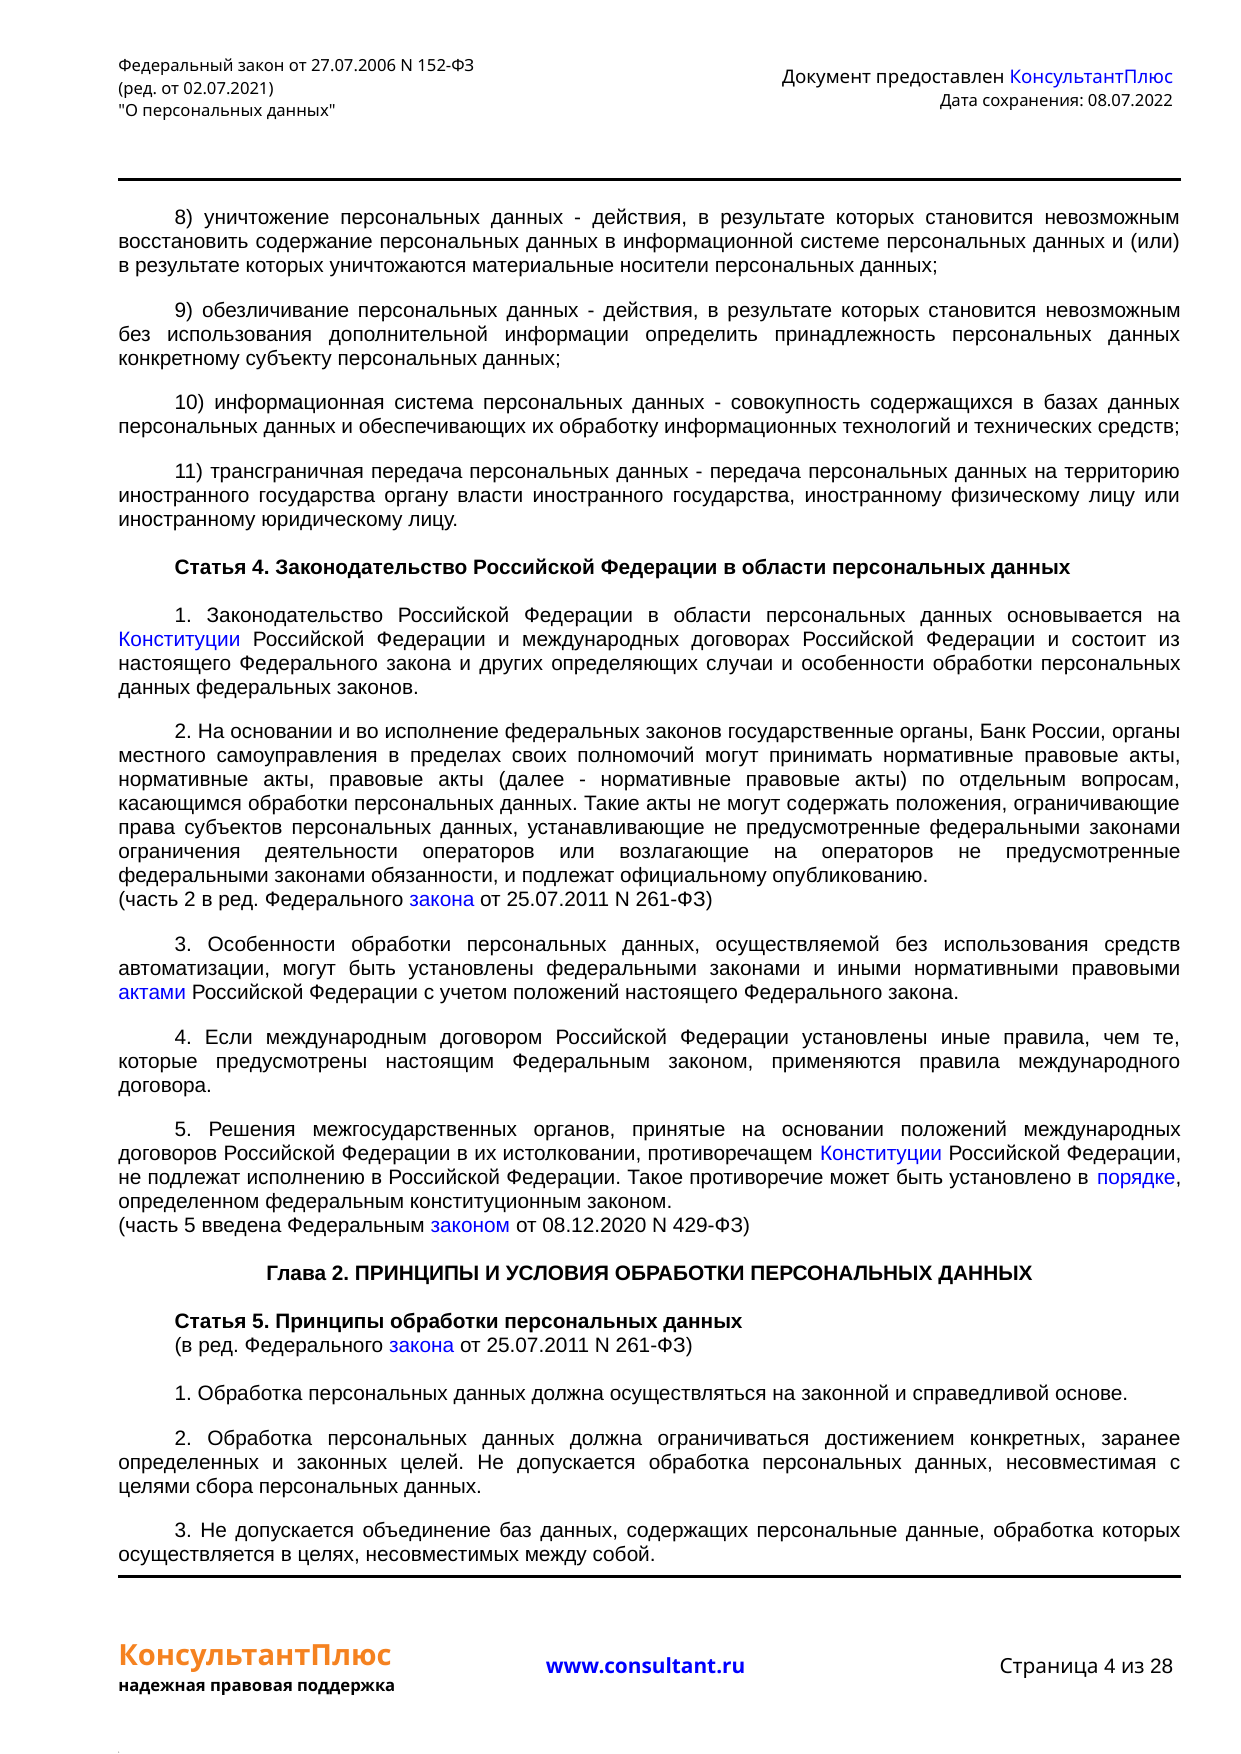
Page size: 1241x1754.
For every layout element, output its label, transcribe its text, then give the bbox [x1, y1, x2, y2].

text 2. Обработка персональных данных должна ограничиваться достижением конкретных, заранее определенных и законных целей. Не допускается обработка персональных данных, несовместимая с целями сбора персональных данных. [118, 1426, 1181, 1497]
text 8) уничтожение персональных данных - действия, в результате которых становится невозможным восстановить содержание персональных данных в информационной системе персональных данных и (или) в результате которых уничтожаются материальные носители персональных данных; [118, 205, 1181, 277]
text (в ред. Федерального закона от 25.07.2011 N 261-ФЗ) [118, 1333, 1181, 1357]
text (часть 2 в ред. Федерального закона от 25.07.2011 N 261-ФЗ) [118, 887, 1181, 911]
text 4. Если международным договором Российской Федерации установлены иные правила, чем те, которые предусмотрены настоящим Федеральным законом, применяются правила международного договора. [118, 1024, 1181, 1096]
text 5. Решения межгосударственных органов, принятые на основании положений международных договоров Российской Федерации в их истолковании, противоречащем Конституции Российской Федерации, не подлежат исполнению в Российской Федерации. Такое противоречие может быть установлено в порядке, определенном федеральным конституционным законом. [118, 1117, 1181, 1213]
text 1. Обработка персональных данных должна осуществляться на законной и справедливой основе. [118, 1381, 1181, 1405]
text 11) трансграничная передача персональных данных - передача персональных данных на территорию иностранного государства органу власти иностранного государства, иностранному физическому лицу или иностранному юридическому лицу. [118, 459, 1181, 531]
text 3. Особенности обработки персональных данных, осуществляемой без использования средств автоматизации, могут быть установлены федеральными законами и иными нормативными правовыми актами Российской Федерации с учетом положений настоящего Федерального закона. [118, 932, 1181, 1004]
text 10) информационная система персональных данных - совокупность содержащихся в базах данных персональных данных и обеспечивающих их обработку информационных технологий и технических средств; [118, 390, 1181, 438]
text 3. Не допускается объединение баз данных, содержащих персональные данные, обработка которых осуществляется в целях, несовместимых между собой. [118, 1518, 1181, 1566]
title Глава 2. ПРИНЦИПЫ И УСЛОВИЯ ОБРАБОТКИ ПЕРСОНАЛЬНЫХ ДАННЫХ [118, 1261, 1181, 1285]
title Статья 5. Принципы обработки персональных данных [118, 1309, 1181, 1333]
text 9) обезличивание персональных данных - действия, в результате которых становится невозможным без использования дополнительной информации определить принадлежность персональных данных конкретному субъекту персональных данных; [118, 297, 1181, 369]
text (часть 5 введена Федеральным законом от 08.12.2020 N 429-ФЗ) [118, 1213, 1181, 1237]
text 2. На основании и во исполнение федеральных законов государственные органы, Банк России, органы местного самоуправления в пределах своих полномочий могут принимать нормативные правовые акты, нормативные акты, правовые акты (далее - нормативные правовые акты) по отдельным вопросам, касающимся обработки персональных данных. Такие акты не могут содержать положения, ограничивающие права субъектов персональных данных, устанавливающие не предусмотренные федеральными законами ограничения деятельности операторов или возлагающие на операторов не предусмотренные федеральными законами обязанности, и подлежат официальному опубликованию. [118, 719, 1181, 887]
text 1. Законодательство Российской Федерации в области персональных данных основывается на Конституции Российской Федерации и международных договорах Российской Федерации и состоит из настоящего Федерального закона и других определяющих случаи и особенности обработки персональных данных федеральных законов. [118, 603, 1181, 698]
title Статья 4. Законодательство Российской Федерации в области персональных данных [118, 555, 1181, 579]
